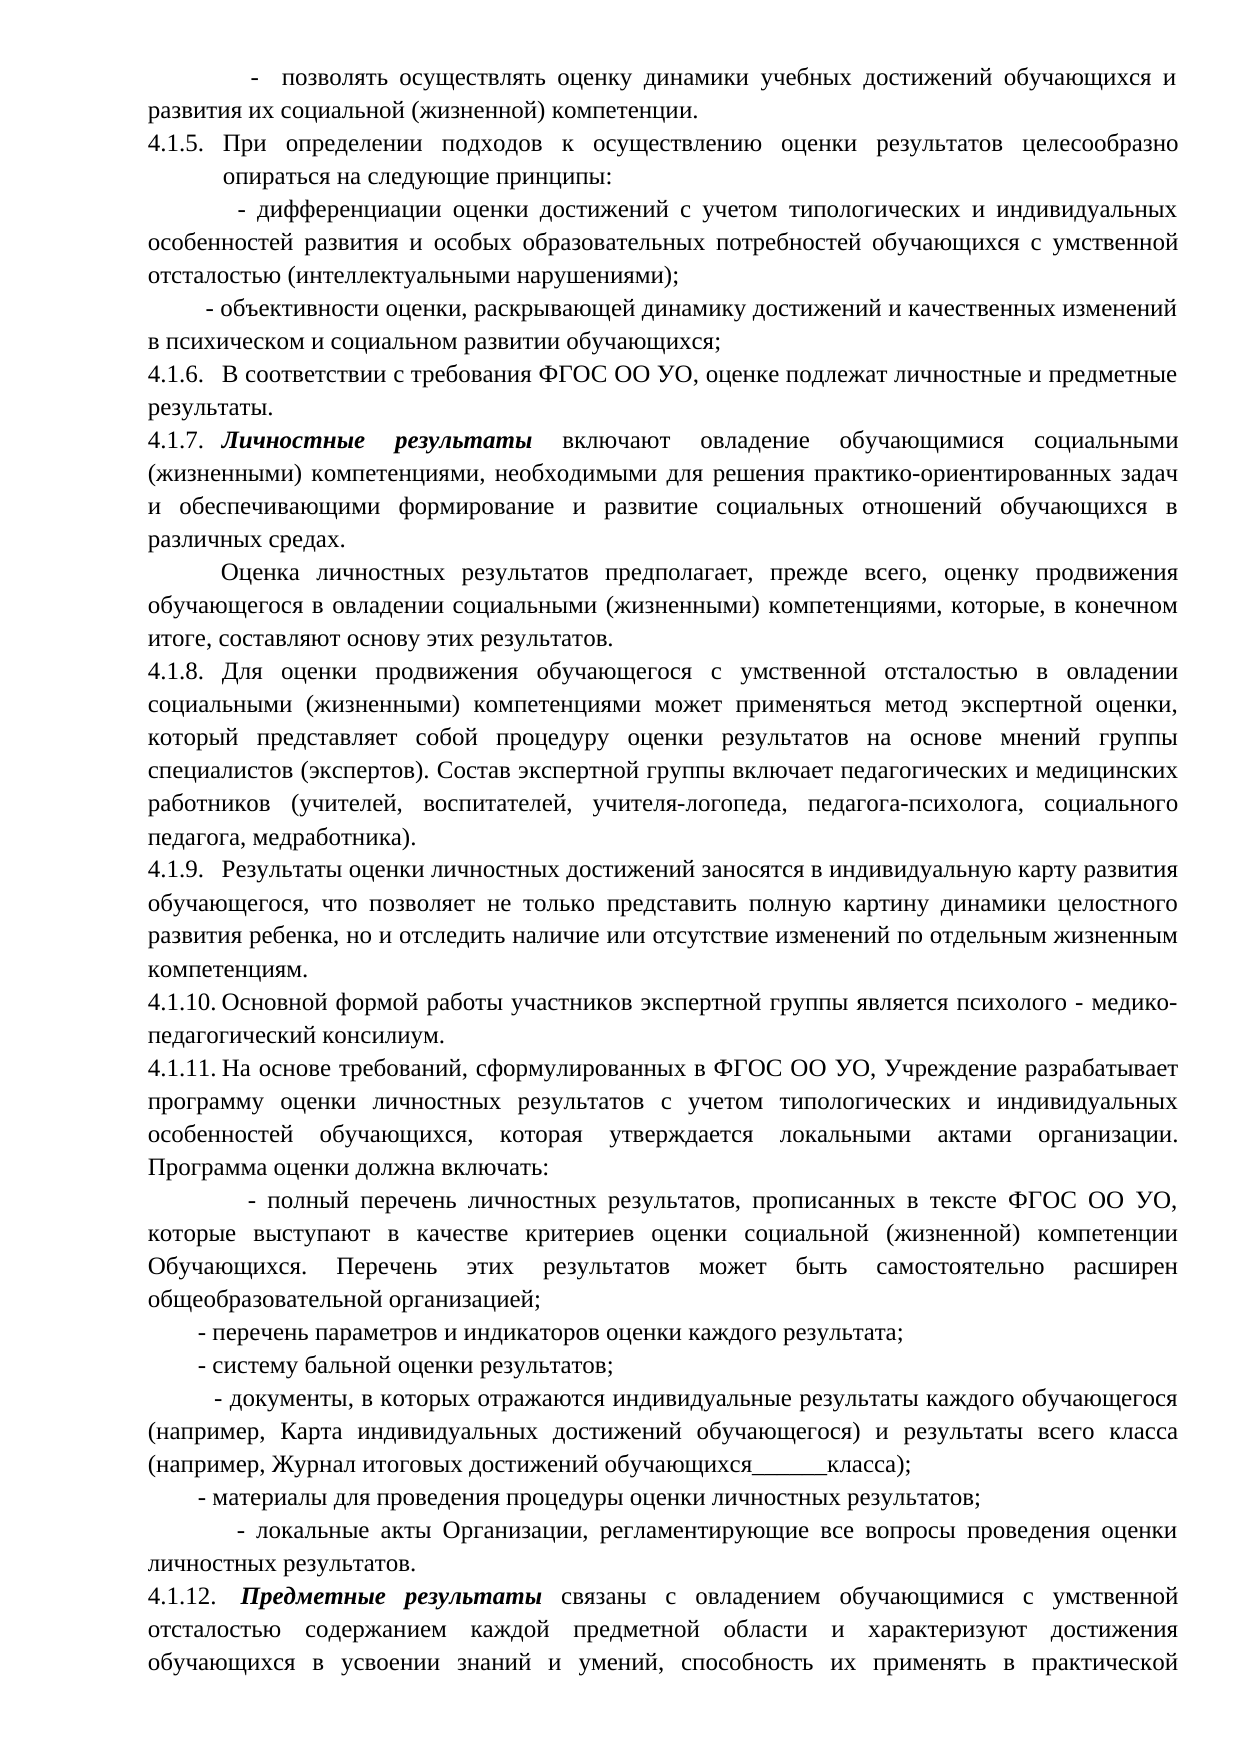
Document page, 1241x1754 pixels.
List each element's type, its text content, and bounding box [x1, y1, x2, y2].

text - перечень параметров и индикаторов оценки каждого результата; [148, 1314, 1179, 1347]
text - систему бальной оценки результатов; [148, 1347, 1179, 1380]
list В соответствии с требования ФГОС ОО УО, оценке подлежат личностные и предметные результаты. [148, 356, 1179, 422]
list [148, 1578, 1179, 1677]
text - полный перечень личностных результатов, прописанных в тексте ФГОС ОО УО, которые выступают в качестве критериев оценки социальной (жизненной) компетенции Обучающихся. Перечень этих результатов может быть самостоятельно расширен общеобразовательной организацией; [148, 1182, 1179, 1314]
text - позволять осуществлять оценку динамики учебных достижений обучающихся и развития их социальной (жизненной) компетенции. [148, 59, 1179, 125]
text - объективности оценки, раскрывающей динамику достижений и качественных изменений в психическом и социальном развитии обучающихся; [148, 290, 1179, 356]
list Основной формой работы участников экспертной группы является психолого - медико-педагогический консилиум. [148, 984, 1179, 1050]
text Оценка личностных результатов предполагает, прежде всего, оценку продвижения обучающегося в овладении социальными (жизненными) компетенциями, которые, в конечном итоге, составляют основу этих результатов. [148, 554, 1179, 653]
list Результаты оценки личностных достижений заносятся в индивидуальную карту развития обучающегося, что позволяет не только представить полную картину динамики целостного развития ребенка, но и отследить наличие или отсутствие изменений по отдельным жизненным компетенциям. [148, 852, 1179, 984]
text - локальные акты Организации, регламентирующие все вопросы проведения оценки личностных результатов. [148, 1512, 1179, 1578]
list Для оценки продвижения обучающегося с умственной отсталостью в овладении социальными (жизненными) компетенциями может применяться метод экспертной оценки, который представляет собой процедуру оценки результатов на основе мнений группы специалистов (экспертов). Состав экспертной группы включает педагогических и медицинских работников (учителей, воспитателей, учителя-логопеда, педагога-психолога, социального педагога, медработника). [148, 653, 1179, 852]
list При определении подходов к осуществлению оценки результатов целесообразно опираться на следующие принципы: [148, 125, 1179, 191]
text - дифференциации оценки достижений с учетом типологических и индивидуальных особенностей развития и особых образовательных потребностей обучающихся с умственной отсталостью (интеллектуальными нарушениями); [148, 191, 1179, 290]
text - документы, в которых отражаются индивидуальные результаты каждого обучающегося (например, Карта индивидуальных достижений обучающегося) и результаты всего класса (например, Журнал итоговых достижений обучающихся______класса); [148, 1380, 1179, 1479]
list На основе требований, сформулированных в ФГОС ОО УО, Учреждение разрабатывает программу оценки личностных результатов с учетом типологических и индивидуальных особенностей обучающихся, которая утверждается локальными актами организации. Программа оценки должна включать: [148, 1050, 1179, 1182]
text - материалы для проведения процедуры оценки личностных результатов; [148, 1479, 1179, 1512]
list Личностные результаты включают овладение обучающимися социальными (жизненными) компетенциями, необходимыми для решения практико-ориентированных задач и обеспечивающими формирование и развитие социальных отношений обучающихся в различных средах. [148, 422, 1179, 554]
